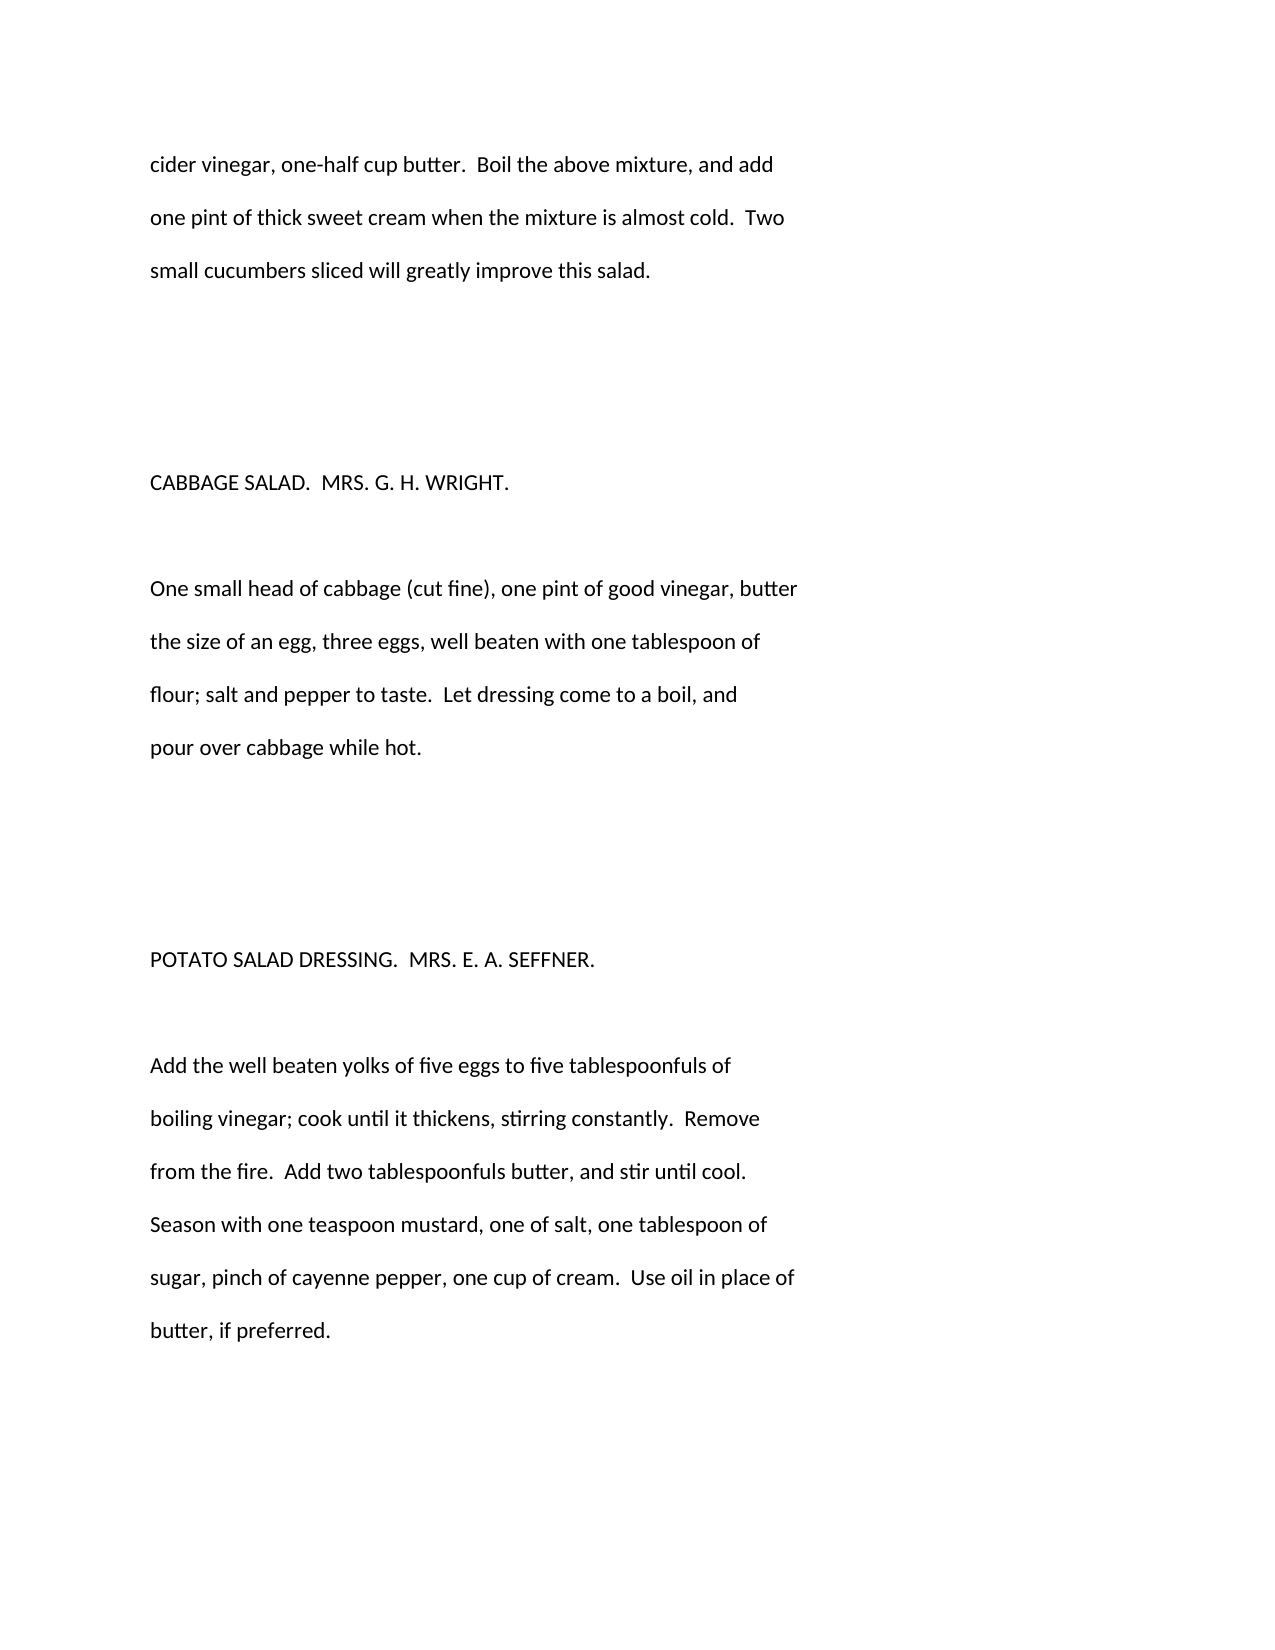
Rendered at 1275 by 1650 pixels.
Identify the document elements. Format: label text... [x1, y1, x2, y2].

text one pint of thick sweet cream when the mixture is almost cold. Two [150, 203, 1125, 231]
text cider vinegar, one-half cup butter. Boil the above mixture, and add [150, 150, 1125, 178]
text CABBAGE SALAD. MRS. G. H. WRIGHT. [150, 468, 1125, 496]
text flour; salt and pepper to taste. Let dressing come to a boil, and [150, 680, 1125, 708]
text POTATO SALAD DRESSING. MRS. E. A. SEFFNER. [150, 945, 1125, 973]
text from the fire. Add two tablespoonfuls butter, and stir until cool. [150, 1157, 1125, 1185]
text pour over cabbage while hot. [150, 733, 1125, 761]
text boiling vinegar; cook until it thickens, stirring constantly. Remove [150, 1104, 1125, 1132]
text butter, if preferred. [150, 1316, 1125, 1344]
text small cucumbers sliced will greatly improve this salad. [150, 256, 1125, 284]
text sugar, pinch of cayenne pepper, one cup of cream. Use oil in place of [150, 1263, 1125, 1291]
text the size of an egg, three eggs, well beaten with one tablespoon of [150, 627, 1125, 655]
text Season with one teaspoon mustard, one of salt, one tablespoon of [150, 1210, 1125, 1238]
text Add the well beaten yolks of five eggs to five tablespoonfuls of [150, 1051, 1125, 1079]
text One small head of cabbage (cut fine), one pint of good vinegar, butter [150, 574, 1125, 602]
